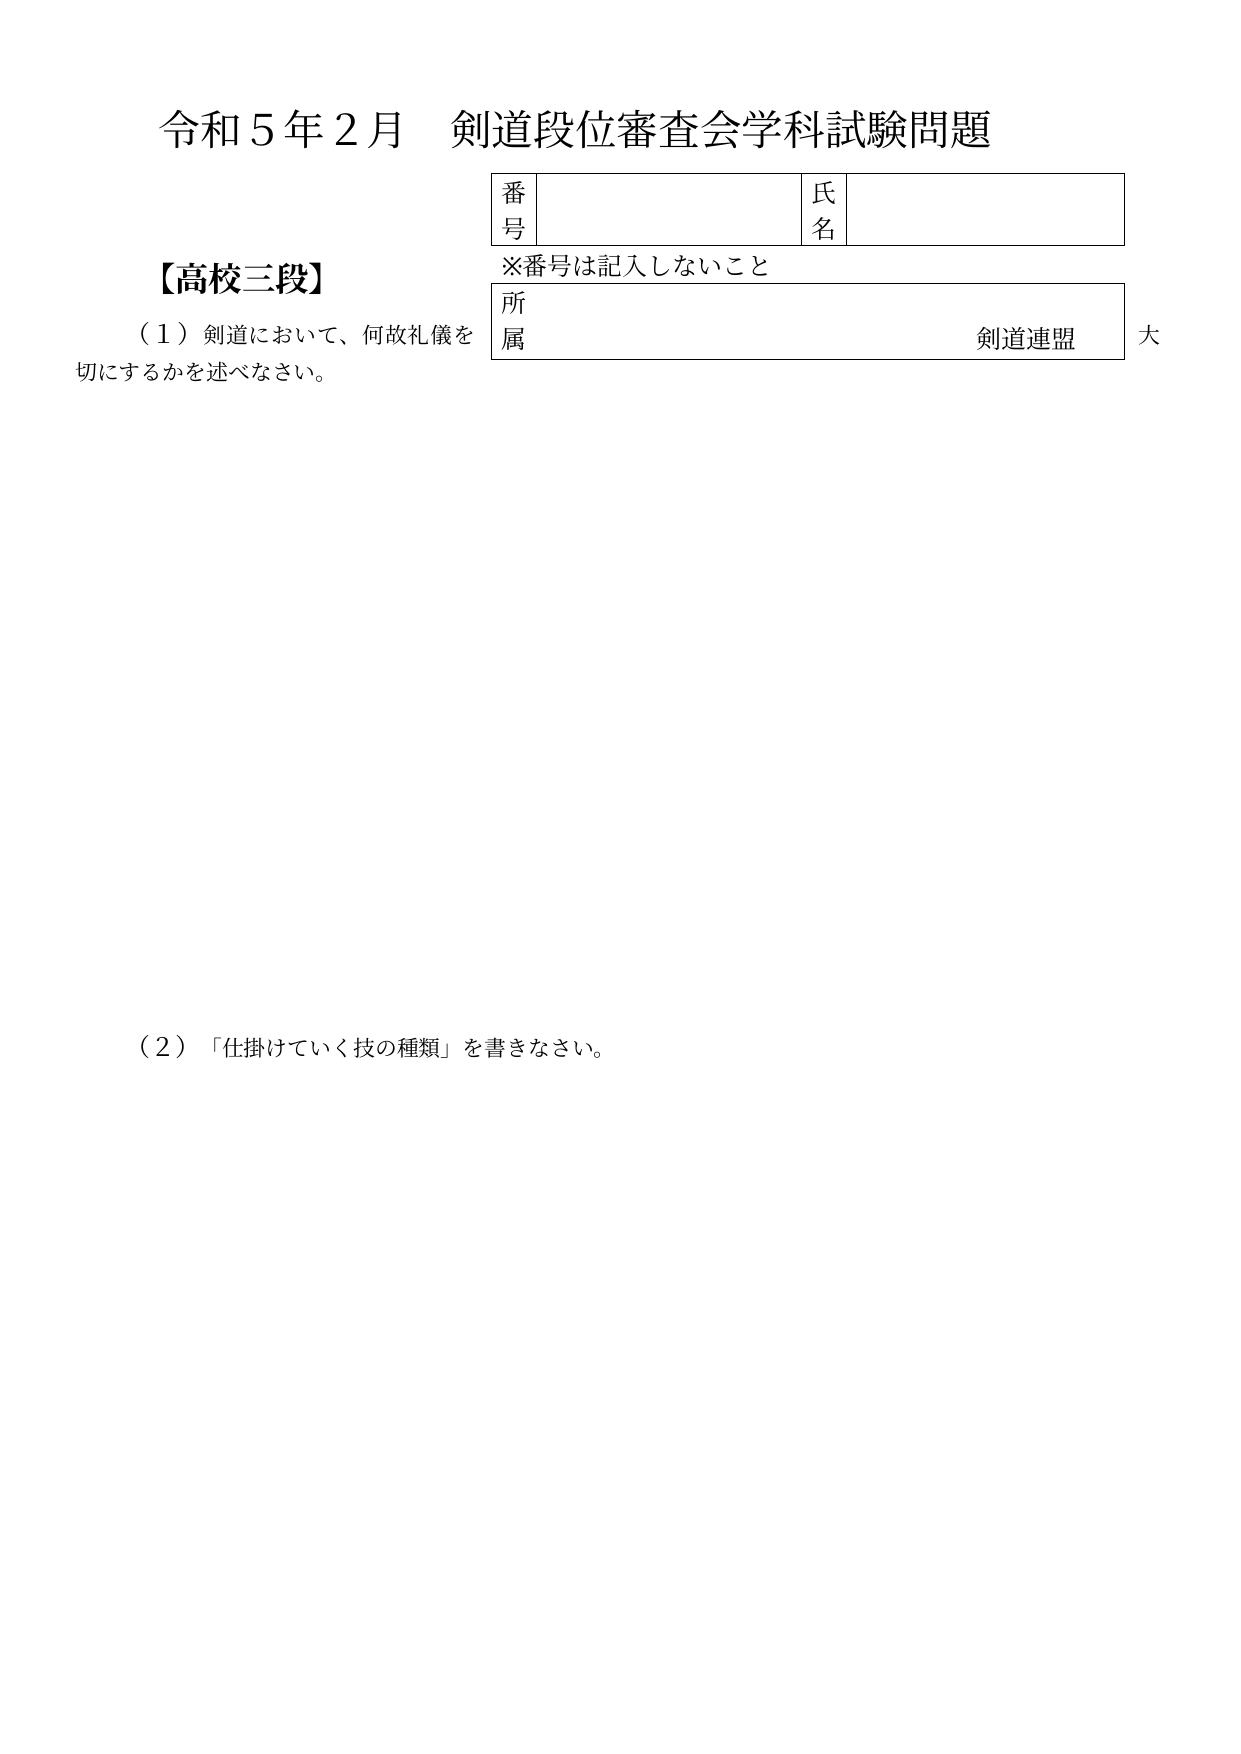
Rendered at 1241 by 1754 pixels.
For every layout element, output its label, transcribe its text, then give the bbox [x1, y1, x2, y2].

table_header [537, 174, 801, 245]
text 【高校三段】 [75, 239, 491, 314]
text （２）「仕掛けていく技の種類」を書きなさい。 [75, 1027, 1165, 1064]
table_cell ※番号は記入しないこと [491, 246, 1124, 282]
text 令和５年２月 剣道段位審査会学科試験問題 [75, 89, 1165, 164]
table_header 番 号 [492, 174, 536, 245]
text 【高校三段】 [492, 239, 1165, 314]
table_header [847, 174, 1124, 245]
text （１）剣道において、何故礼儀を大切にするかを述べなさい。 [75, 314, 1165, 389]
table_header 氏名 [802, 174, 846, 245]
table_cell 所 属 剣道連盟 [492, 284, 1124, 359]
